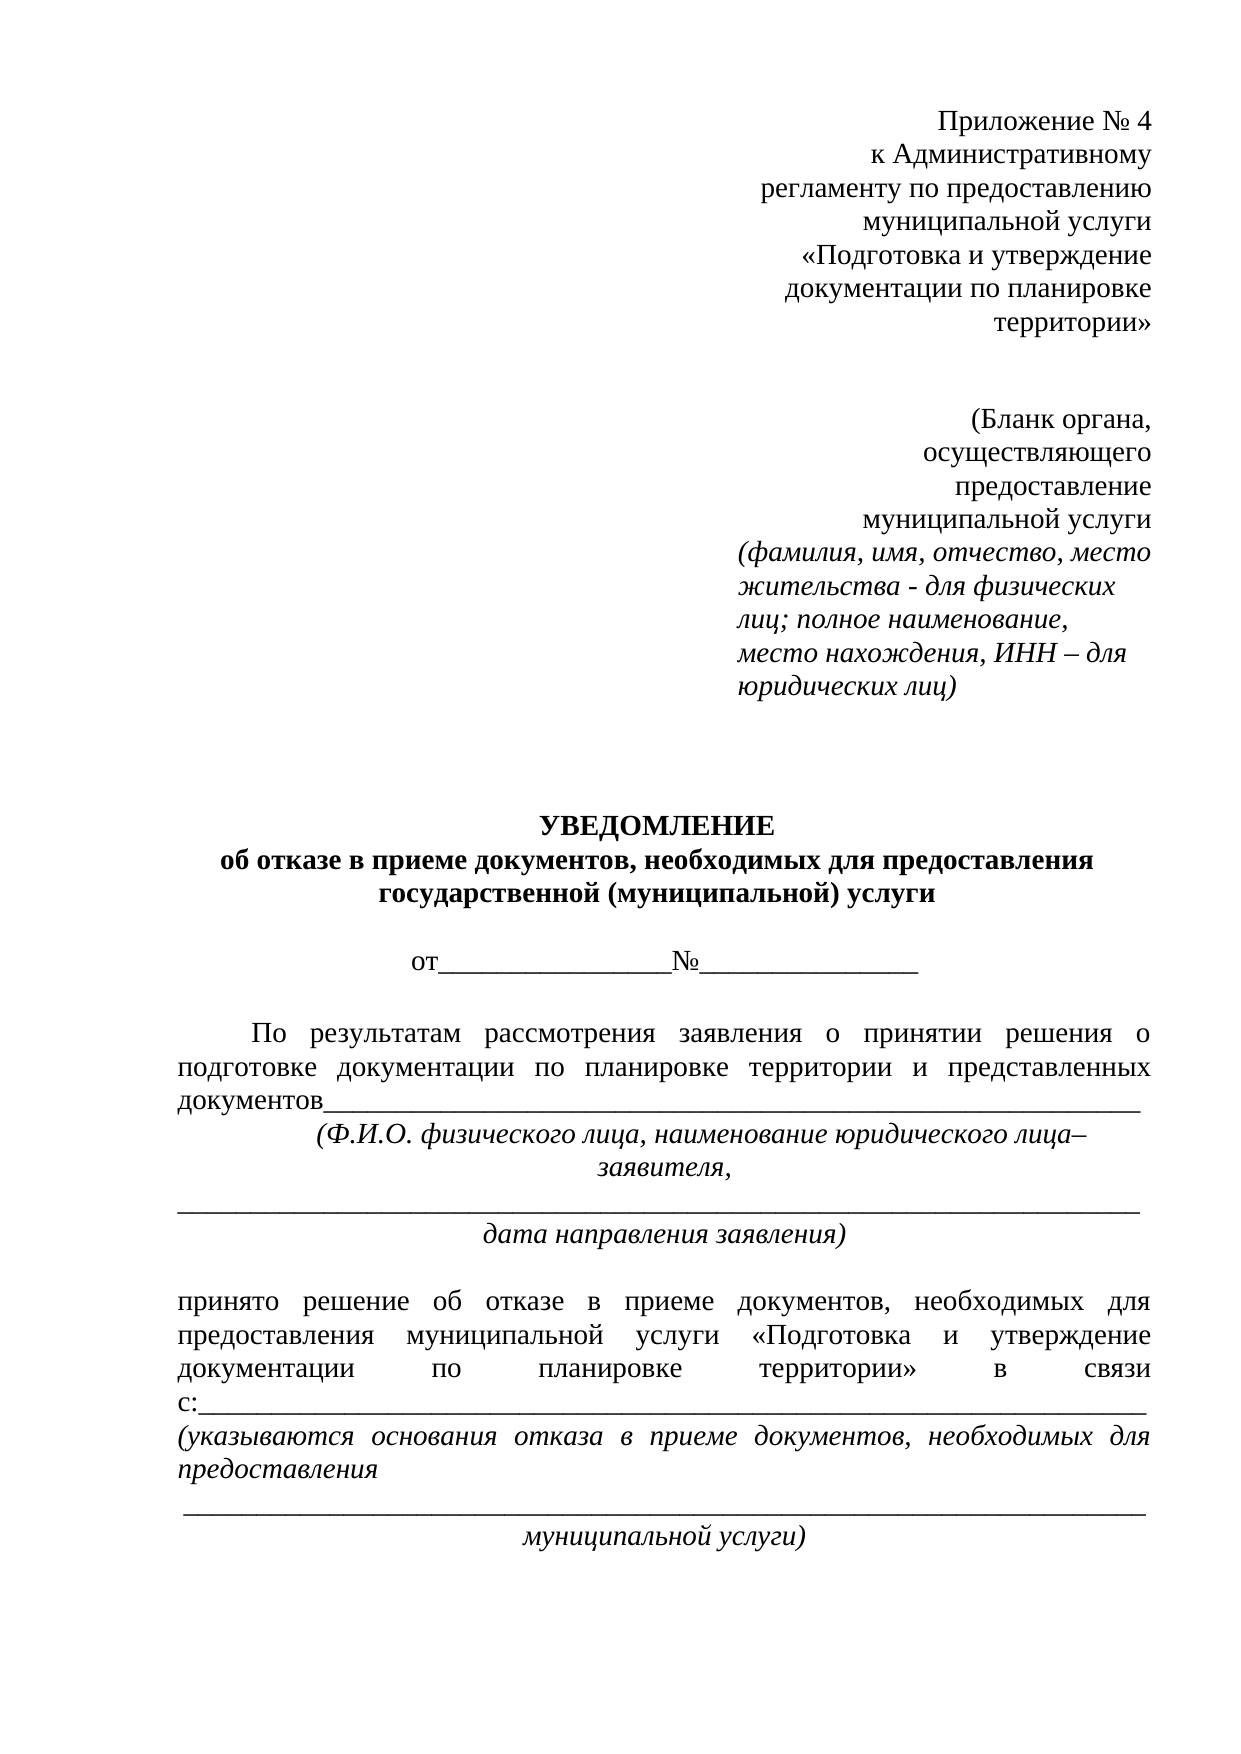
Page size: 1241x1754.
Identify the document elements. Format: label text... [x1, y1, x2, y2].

text (Ф.И.О. физического лица, наименование юридического лица– заявителя, [177, 1116, 1152, 1183]
text муниципальной услуги) [177, 1518, 1152, 1552]
text По результатам рассмотрения заявления о принятии решения о подготовке документации по планировке территории и представленных документов________________________________________________________ [177, 1015, 1152, 1116]
text (фамилия, имя, отчество, место жительства - для физических лиц; полное наименование, место нахождения, ИНН – для юридических лиц) [738, 535, 1152, 703]
text муниципальной услуги [177, 501, 1152, 535]
text от________________№_______________ [177, 943, 1152, 977]
text __________________________________________________________________ [177, 1485, 1152, 1518]
text УВЕДОМЛЕНИЕ [177, 809, 1137, 842]
text дата направления заявления) [177, 1216, 1152, 1250]
text Приложение № 4 [177, 103, 1152, 137]
text (Бланк органа, осуществляющего предоставление [177, 401, 1152, 501]
text принято решение об отказе в приеме документов, необходимых для предоставления муниципальной услуги «Подготовка и утверждение документации по планировке территории» в связи с:_________________________________________________________________ (указываются основания отказа в приеме документов, необходимых для предоставления [177, 1283, 1152, 1485]
text к Административному регламенту по предоставлению муниципальной услуги «Подготовка и утверждение документации по планировке территории» [738, 137, 1152, 338]
text об отказе в приеме документов, необходимых для предоставления государственной (муниципальной) услуги [177, 842, 1137, 909]
text __________________________________________________________________ [177, 1183, 1152, 1216]
